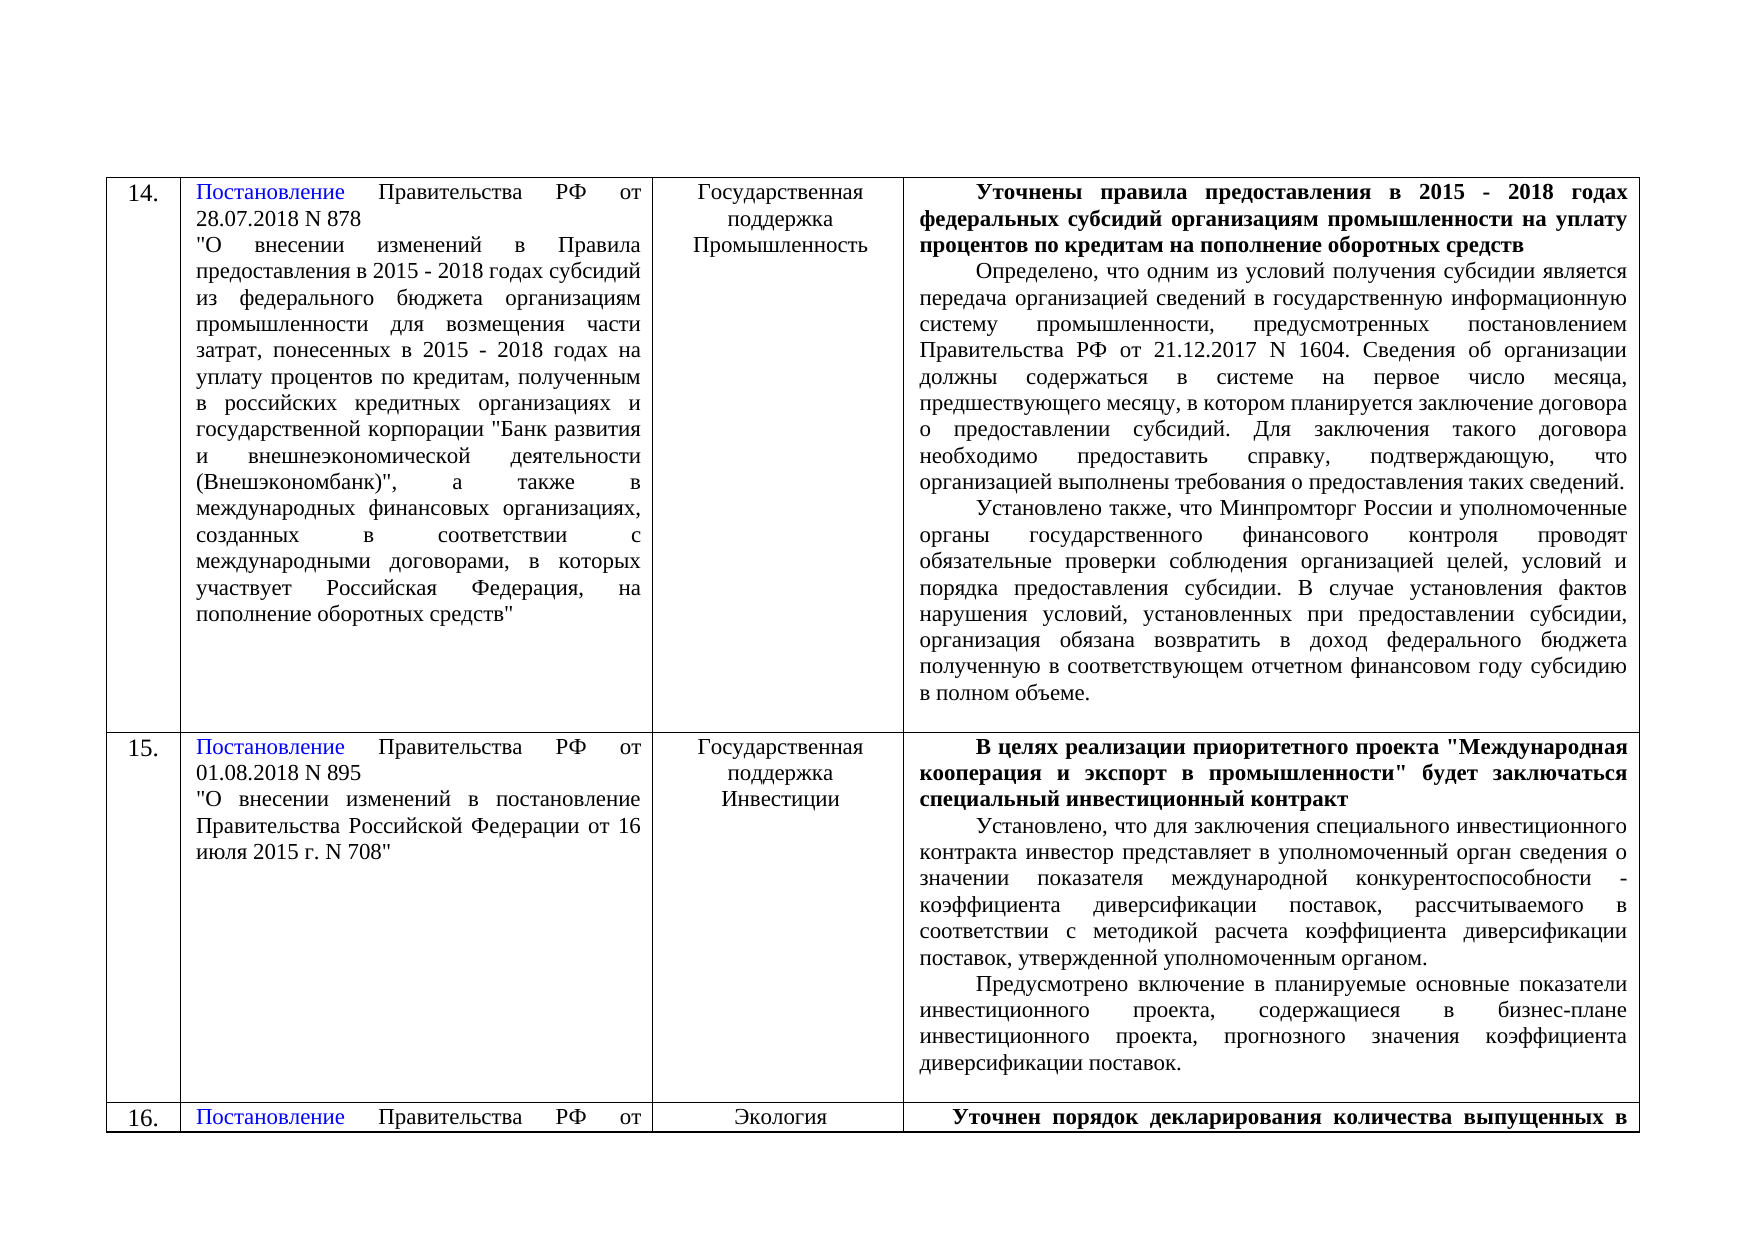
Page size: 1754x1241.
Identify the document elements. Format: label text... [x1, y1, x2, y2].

table_cell Государственная поддержка Инвестиции [653, 733, 903, 1102]
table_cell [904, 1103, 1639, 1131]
table_cell Государственная поддержка Промышленность [653, 178, 903, 732]
table_cell В целях реализации приоритетного проекта "Международная кооперация и экспорт в промышленности" будет заключаться специальный инвестиционный контракт Установлено, что для заключения специального инвестиционного контракта инвестор представляет в уполномоченный орган сведения о значении показателя международной конкурентоспособности - коэффициента диверсификации поставок, рассчитываемого в соответствии с методикой расчета коэффициента диверсификации поставок, утвержденной уполномоченным органом. Предусмотрено включение в планируемые основные показатели инвестиционного проекта, содержащиеся в бизнес-плане инвестиционного проекта, прогнозного значения коэффициента диверсификации поставок. [904, 733, 1639, 1102]
table_cell Экология [653, 1103, 903, 1131]
table_cell Постановление Правительства РФ от 01.08.2018 N 895 "О внесении изменений в постановление Правительства Российской Федерации от 16 июля 2015 г. N 708" [181, 733, 652, 1102]
table_cell [107, 733, 180, 1102]
table_cell [107, 178, 180, 732]
table_cell Уточнены правила предоставления в 2015 - 2018 годах федеральных субсидий организациям промышленности на уплату процентов по кредитам на пополнение оборотных средств Определено, что одним из условий получения субсидии является передача организацией сведений в государственную информационную систему промышленности, предусмотренных постановлением Правительства РФ от 21.12.2017 N 1604. Сведения об организации должны содержаться в системе на первое число месяца, предшествующего месяцу, в котором планируется заключение договора о предоставлении субсидий. Для заключения такого договора необходимо предоставить справку, подтверждающую, что организацией выполнены требования о предоставления таких сведений. Установлено также, что Минпромторг России и уполномоченные органы государственного финансового контроля проводят обязательные проверки соблюдения организацией целей, условий и порядка предоставления субсидии. В случае установления фактов нарушения условий, установленных при предоставлении субсидии, организация обязана возвратить в доход федерального бюджета полученную в соответствующем отчетном финансовом году субсидию в полном объеме. [904, 178, 1639, 732]
table_cell Постановление Правительства РФ от 28.07.2018 N 878 "О внесении изменений в Правила предоставления в 2015 - 2018 годах субсидий из федерального бюджета организациям промышленности для возмещения части затрат, понесенных в 2015 - 2018 годах на уплату процентов по кредитам, полученным в российских кредитных организациях и государственной корпорации "Банк развития и внешнеэкономической деятельности (Внешэкономбанк)", а также в международных финансовых организациях, созданных в соответствии с международными договорами, в которых участвует Российская Федерация, на пополнение оборотных средств" [181, 178, 652, 732]
table_cell [107, 1103, 180, 1131]
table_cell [181, 1103, 652, 1131]
